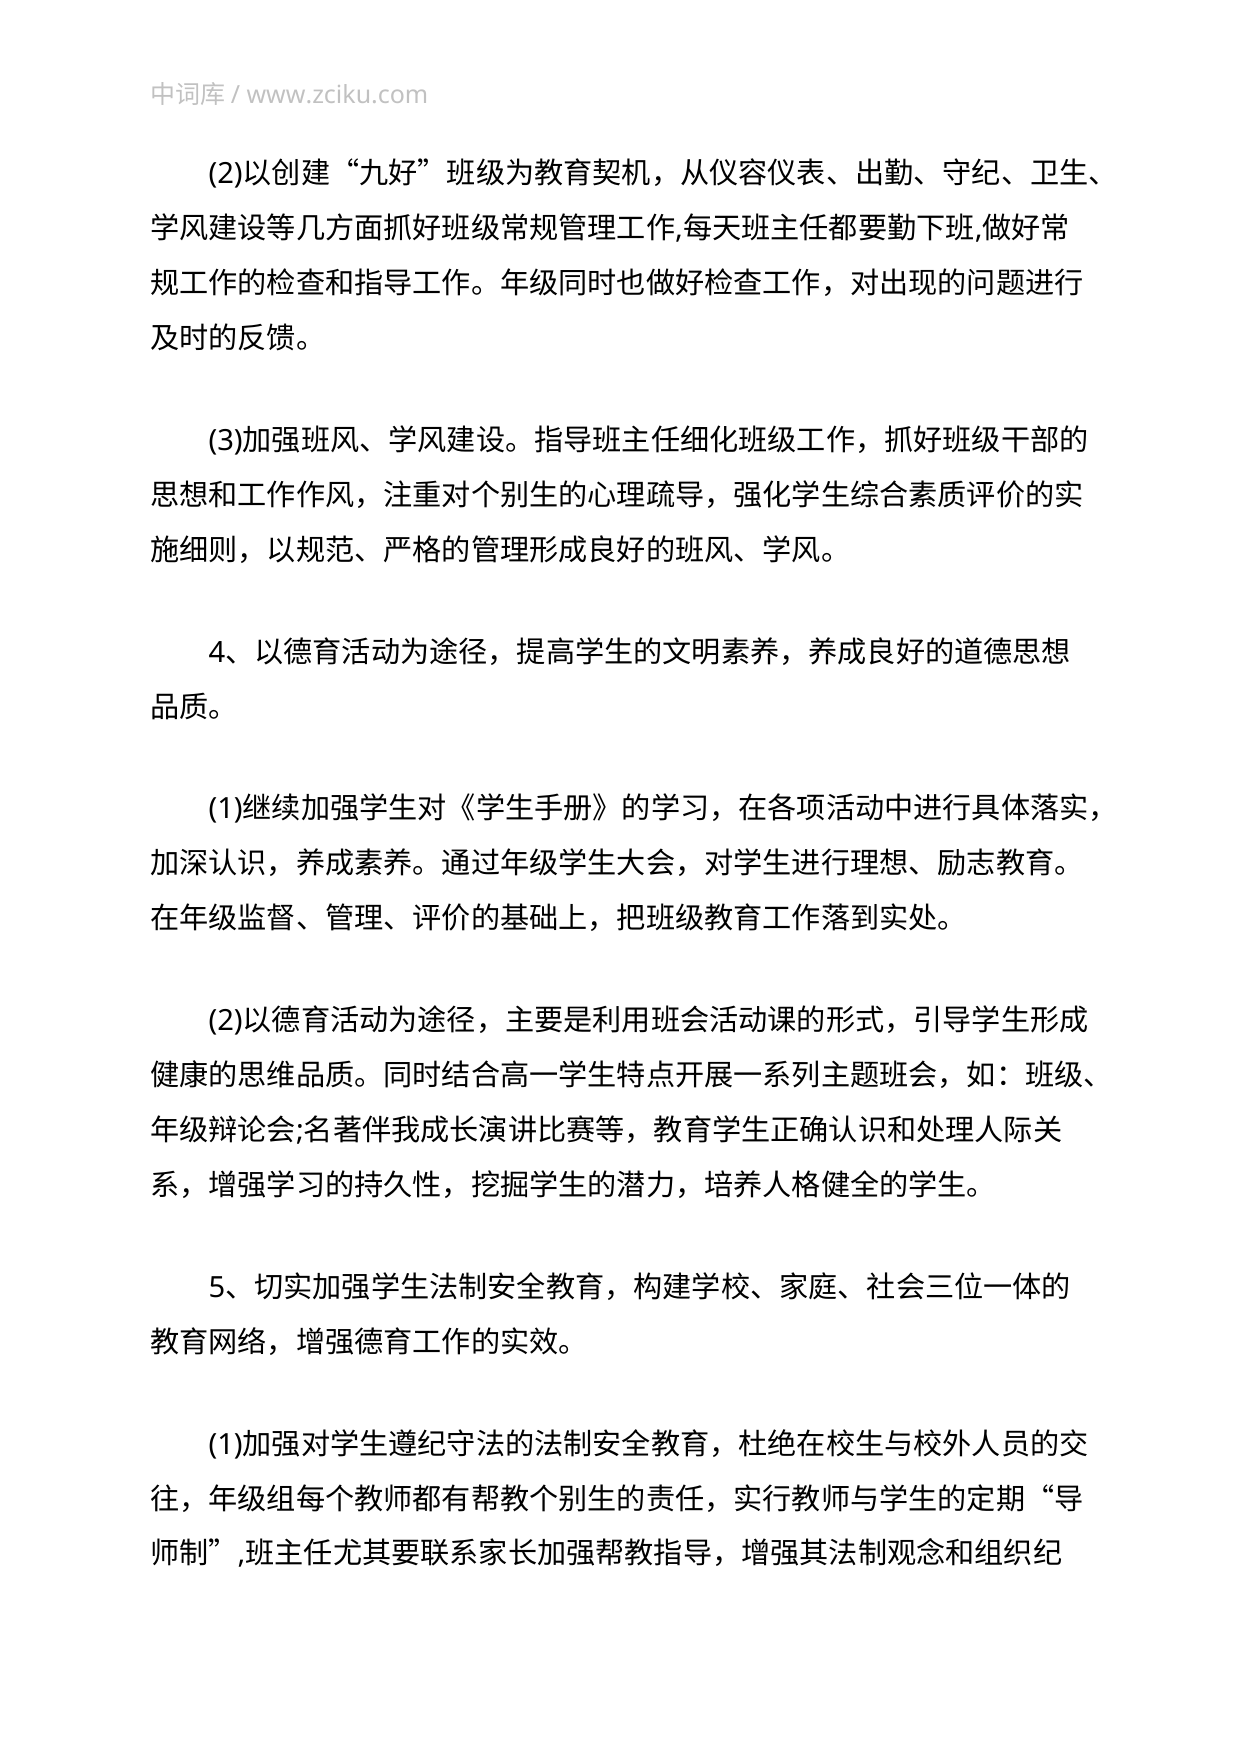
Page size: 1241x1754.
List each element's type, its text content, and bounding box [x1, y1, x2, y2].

text 4、以德育活动为途径，提高学生的文明素养，养成良好的道德思想品质。 [150, 628, 1090, 726]
text (3)加强班风、学风建设。指导班主任细化班级工作，抓好班级干部的思想和工作作风，注重对个别生的心理疏导，强化学生综合素质评价的实施细则，以规范、严格的管理形成良好的班风、学风。 [150, 417, 1090, 569]
text (1)继续加强学生对《学生手册》的学习，在各项活动中进行具体落实，加深认识，养成素养。通过年级学生大会，对学生进行理想、励志教育。在年级监督、管理、评价的基础上，把班级教育工作落到实处。 [150, 785, 1090, 937]
text (2)以德育活动为途径，主要是利用班会活动课的形式，引导学生形成健康的思维品质。同时结合高一学生特点开展一系列主题班会，如：班级、年级辩论会;名著伴我成长演讲比赛等，教育学生正确认识和处理人际关系，增强学习的持久性，挖掘学生的潜力，培养人格健全的学生。 [150, 997, 1090, 1204]
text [150, 1420, 1090, 1572]
text (2)以创建“九好”班级为教育契机，从仪容仪表、出勤、守纪、卫生、学风建设等几方面抓好班级常规管理工作,每天班主任都要勤下班,做好常规工作的检查和指导工作。年级同时也做好检查工作，对出现的问题进行及时的反馈。 [150, 150, 1090, 357]
text 5、切实加强学生法制安全教育，构建学校、家庭、社会三位一体的教育网络，增强德育工作的实效。 [150, 1263, 1090, 1361]
